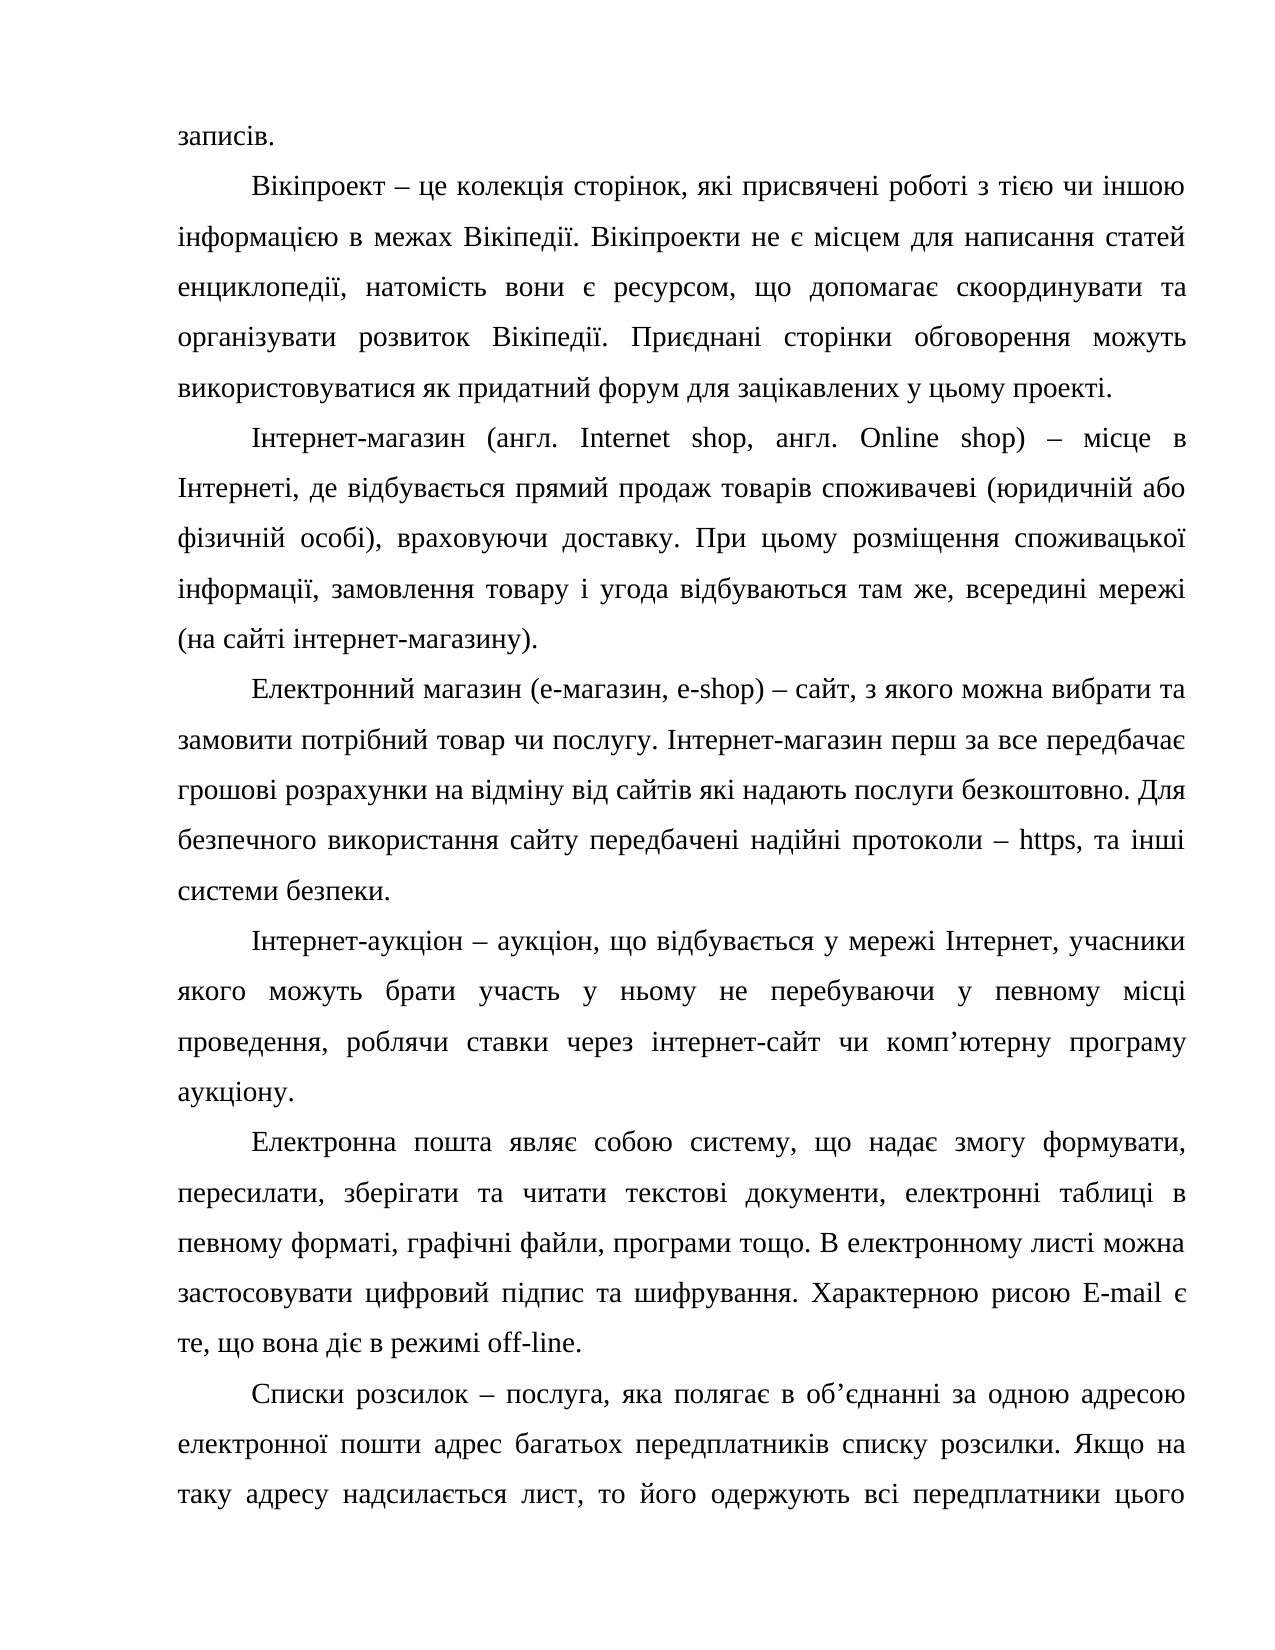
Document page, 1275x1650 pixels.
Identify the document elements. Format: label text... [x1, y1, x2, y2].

text Електронна пошта являє собою систему, що надає змогу формувати, пересилати, зберігати та читати текстові документи, електронні таблиці в певному форматі, графічні файли, програми тощо. В електронному листі можна застосовувати цифровий підпис та шифрування. Характерною рисою E-mail є те, що вона діє в режимі off-line. [177, 1124, 1186, 1359]
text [177, 1376, 1186, 1510]
text Вікіпроект – це колекція сторінок, які присвячені роботі з тією чи іншою інформацією в межах Вікіпедії. Вікіпроекти не є місцем для написання статей енциклопедії, натомість вони є ресурсом, що допомагає скоординувати та організувати розвиток Вікіпедії. Приєднані сторінки обговорення можуть використовуватися як придатний форум для зацікавлених у цьому проекті. [177, 168, 1186, 403]
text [177, 118, 1186, 152]
text Інтернет-аукціон – аукціон, що відбувається у мережі Інтернет, учасники якого можуть брати участь у ньому не перебуваючи у певному місці проведення, роблячи ставки через інтернет-сайт чи комп’ютерну програму аукціону. [177, 923, 1186, 1108]
text Інтернет-магазин (англ. Internet shop, англ. Online shop) – місце в Інтернеті, де відбувається прямий продаж товарів споживачеві (юридичній або фізичній особі), враховуючи доставку. При цьому розміщення споживацької інформації, замовлення товару і угода відбуваються там же, всередині мережі (на сайті інтернет-магазину). [177, 420, 1186, 655]
text Електронний магазин (е-магазин, e-shop) – сайт, з якого можна вибрати та замовити потрібний товар чи послугу. Інтернет-магазин перш за все передбачає грошові розрахунки на відміну від сайтів які надають послуги безкоштовно. Для безпечного використання сайту передбачені надійні протоколи – https, та інші системи безпеки. [177, 672, 1186, 906]
